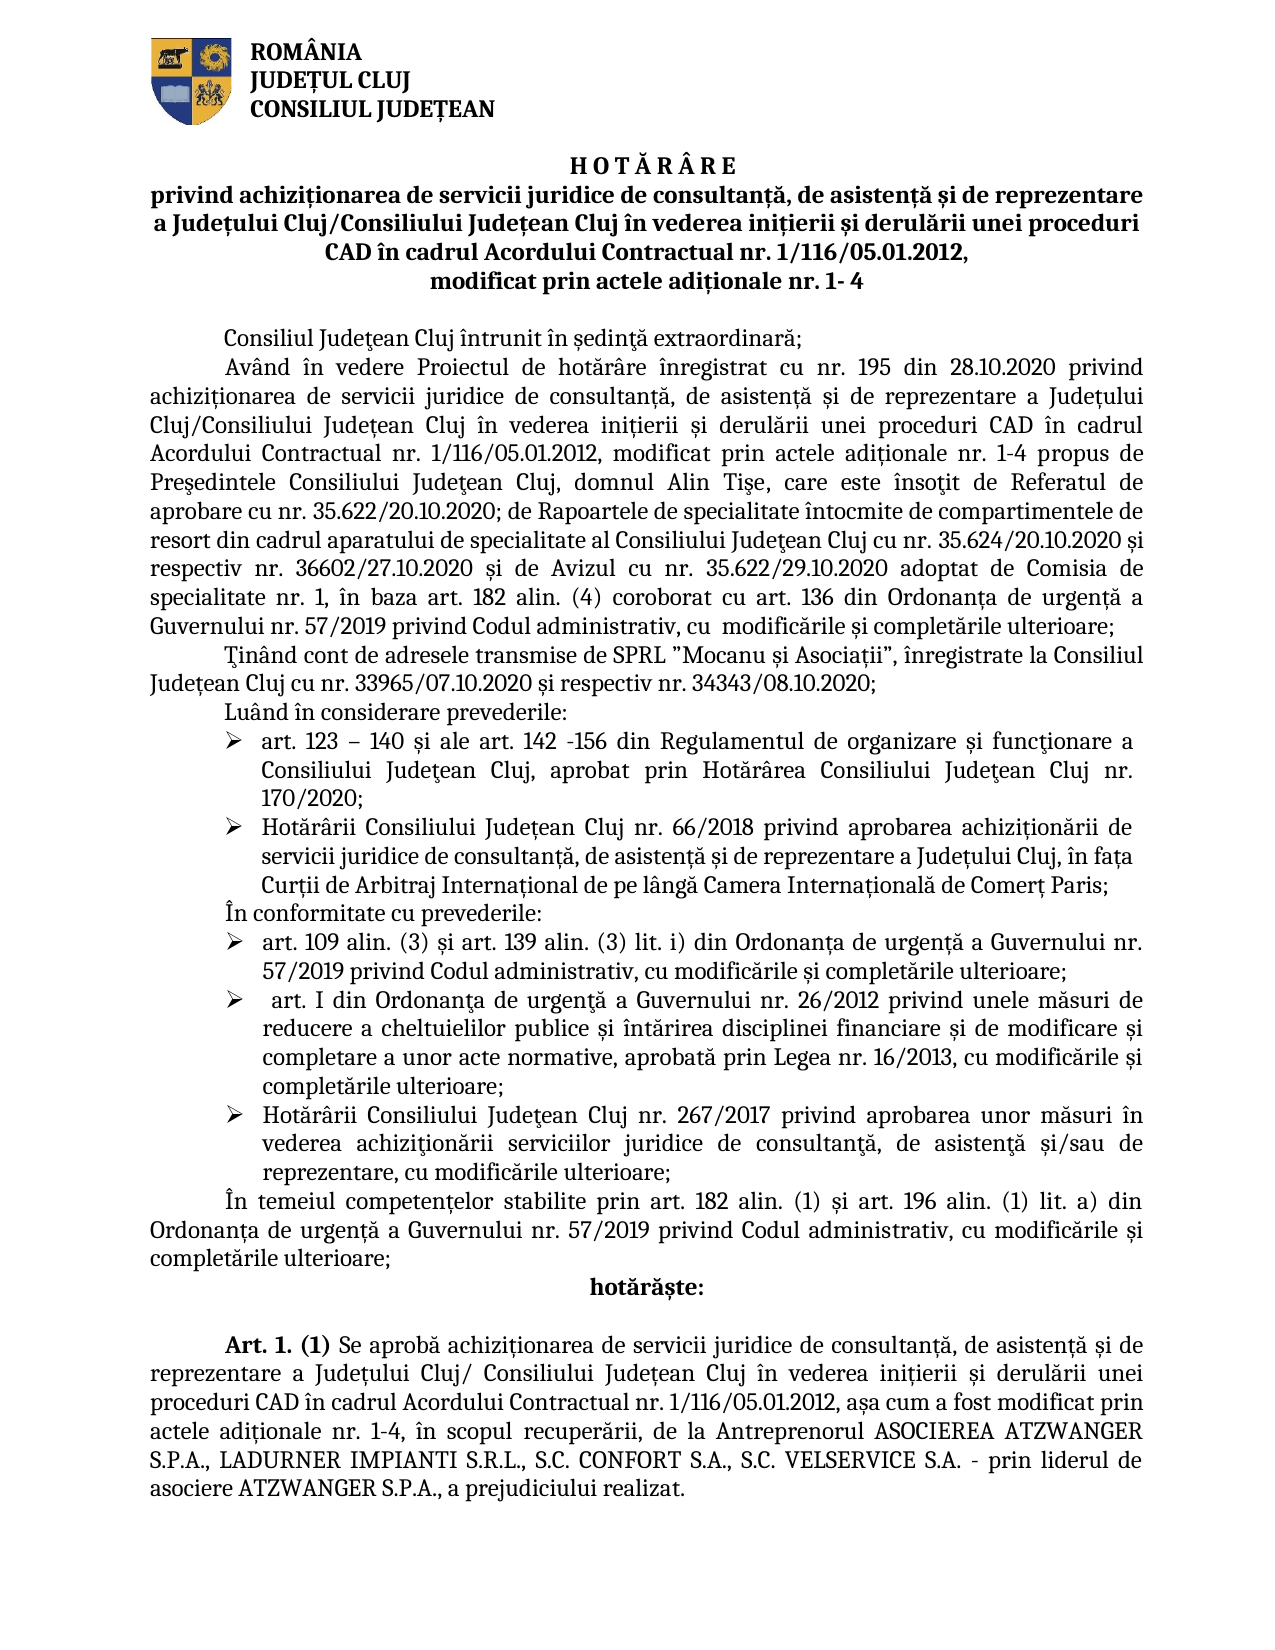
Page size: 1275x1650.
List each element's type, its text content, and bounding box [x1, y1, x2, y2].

text În conformitate cu prevederile: [155, 899, 1144, 928]
list art. 123 – 140 și ale art. 142 -156 din Regulamentul de organizare şi funcţionare a Consiliului Judeţean Cluj, aprobat prin Hotărârea Consiliului Judeţean Cluj nr. 170/2020; [224, 727, 1133, 813]
list Hotărârii Consiliului Judeţean Cluj nr. 267/2017 privind aprobarea unor măsuri în vederea achiziţionării serviciilor juridice de consultanţă, de asistenţă şi/sau de reprezentare, cu modificările ulterioare; [225, 1101, 1144, 1187]
text privind achiziționarea de servicii juridice de consultanță, de asistență și de reprezentare a Județului Cluj/Consiliului Județean Cluj în vederea inițierii și derulării unei proceduri CAD în cadrul Acordului Contractual nr. 1/116/05.01.2012, [150, 181, 1144, 267]
text modificat prin actele adiționale nr. 1- 4 [150, 267, 1144, 296]
text Luând în considerare prevederile: [150, 698, 1144, 727]
text Având în vedere Proiectul de hotărâre înregistrat cu nr. 195 din 28.10.2020 privind achiziționarea de servicii juridice de consultanță, de asistență și de reprezentare a Județului Cluj/Consiliului Județean Cluj în vederea inițierii și derulării unei proceduri CAD în cadrul Acordului Contractual nr. 1/116/05.01.2012, modificat prin actele adiționale nr. 1-4 propus de Preşedintele Consiliului Judeţean Cluj, domnul Alin Tişe, care este însoţit de Referatul de aprobare cu nr. 35.622/20.10.2020; de Rapoartele de specialitate întocmite de compartimentele de resort din cadrul aparatului de specialitate al Consiliului Judeţean Cluj cu nr. 35.624/20.10.2020 și respectiv nr. 36602/27.10.2020 şi de Avizul cu nr. 35.622/29.10.2020 adoptat de Comisia de specialitate nr. 1, în baza art. 182 alin. (4) coroborat cu art. 136 din Ordonanța de urgență a Guvernului nr. 57/2019 privind Codul administrativ, cu modificările și completările ulterioare; [150, 353, 1144, 641]
text Consiliul Judeţean Cluj întrunit în şedinţă extraordinară; [150, 324, 1144, 353]
text CONSILIUL JUDEȚEAN [150, 95, 1144, 152]
text H O T Ă R Â R E [150, 152, 1144, 181]
text În temeiul competențelor stabilite prin art. 182 alin. (1) și art. 196 alin. (1) lit. a) din Ordonanța de urgență a Guvernului nr. 57/2019 privind Codul administrativ, cu modificările și completările ulterioare; [150, 1187, 1144, 1273]
text Art. 1. (1) Se aprobă achiziționarea de servicii juridice de consultanță, de asistență și de reprezentare a Județului Cluj/ Consiliului Județean Cluj în vederea inițierii și derulării unei proceduri CAD în cadrul Acordului Contractual nr. 1/116/05.01.2012, așa cum a fost modificat prin actele adiționale nr. 1-4, în scopul recuperării, de la Antreprenorul ASOCIEREA ATZWANGER S.P.A., LADURNER IMPIANTI S.R.L., S.C. CONFORT S.A., S.C. VELSERVICE S.A. - prin liderul de asociere ATZWANGER S.P.A., a prejudiciului realizat. [150, 1331, 1144, 1503]
text Ţinând cont de adresele transmise de SPRL ”Mocanu și Asociații”, înregistrate la Consiliul Județean Cluj cu nr. 33965/07.10.2020 și respectiv nr. 34343/08.10.2020; [150, 641, 1144, 698]
text ROMÂNIA [150, 37, 1144, 66]
list art. I din Ordonanţa de urgenţă a Guvernului nr. 26/2012 privind unele măsuri de reducere a cheltuielilor publice şi întărirea disciplinei financiare şi de modificare şi completare a unor acte normative, aprobată prin Legea nr. 16/2013, cu modificările şi completările ulterioare; [225, 986, 1144, 1101]
text hotărăşte: [150, 1273, 1144, 1302]
list Hotărârii Consiliului Județean Cluj nr. 66/2018 privind aprobarea achiziționării de servicii juridice de consultanță, de asistență și de reprezentare a Județului Cluj, în fața Curții de Arbitraj Internațional de pe lângă Camera Internațională de Comerț Paris; [224, 813, 1133, 899]
picture [150, 38, 232, 124]
text JUDEȚUL CLUJ [232, 66, 1144, 95]
list art. 109 alin. (3) și art. 139 alin. (3) lit. i) din Ordonanța de urgență a Guvernului nr. 57/2019 privind Codul administrativ, cu modificările şi completările ulterioare; [225, 928, 1144, 986]
